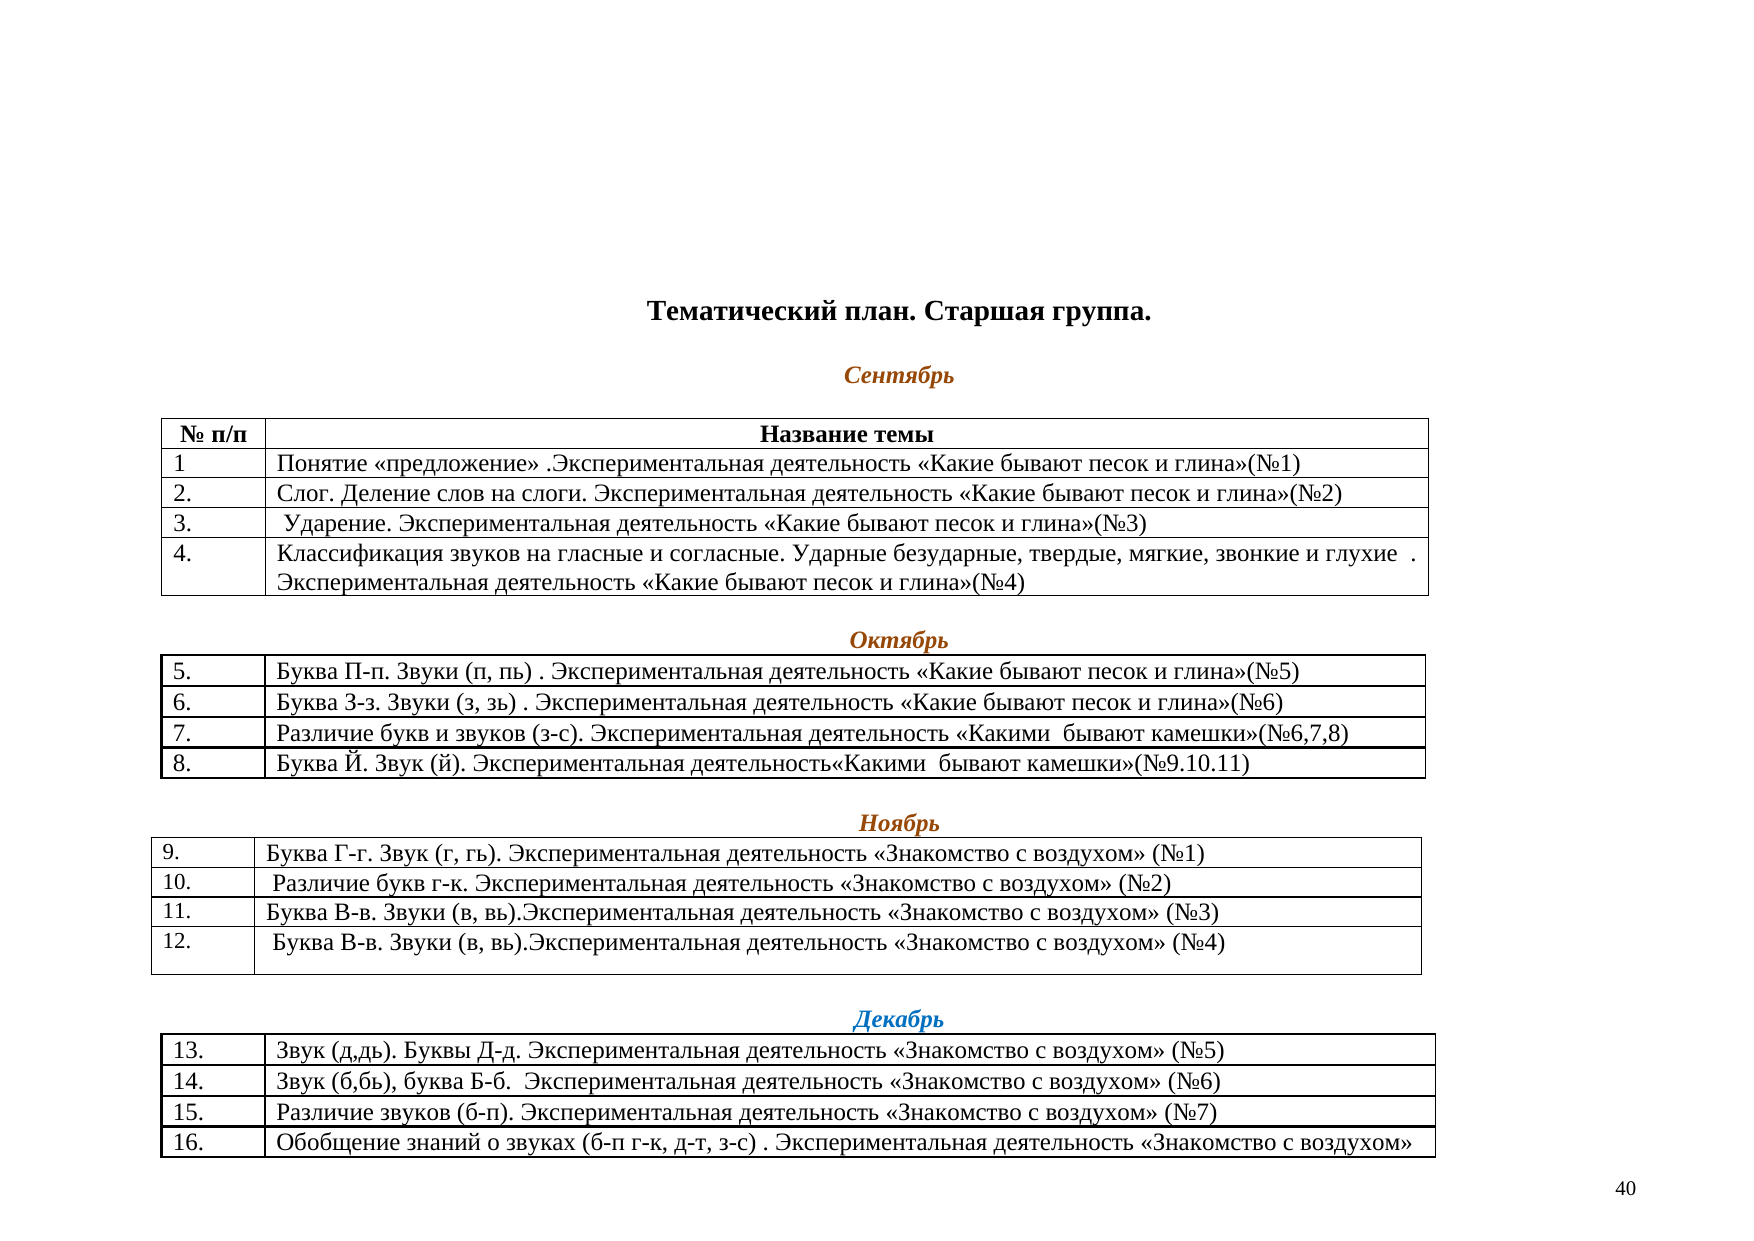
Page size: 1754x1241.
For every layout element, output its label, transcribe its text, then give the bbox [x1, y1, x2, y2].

table_cell 8. [163, 749, 264, 777]
table_cell 12. [152, 927, 254, 974]
table_cell 11. [152, 898, 254, 926]
table_header Название темы [266, 419, 1428, 447]
table_header Звук (д,дь). Буквы Д-д. Экспериментальная деятельность «Знакомство с воздухом» (№5) [266, 1035, 1435, 1064]
table_cell 3. [162, 508, 265, 537]
text Ноябрь [162, 808, 1636, 837]
table_cell 15. [163, 1097, 264, 1125]
table_cell Различие букв и звуков (з-с). Экспериментальная деятельность «Какими бывают камешки»(№6,7,8) [266, 718, 1425, 746]
text Сентябрь [162, 360, 1636, 389]
table_header 5. [163, 656, 264, 685]
table_header № п/п [162, 419, 265, 447]
table_cell Буква В-в. Звуки (в, вь).Экспериментальная деятельность «Знакомство с воздухом» (№3) [255, 898, 1421, 926]
table_cell 16. [163, 1128, 264, 1156]
table_cell 1 [162, 449, 265, 477]
table_cell Буква З-з. Звуки (з, зь) . Экспериментальная деятельность «Какие бывают песок и глина»(№6) [266, 687, 1425, 716]
table_cell Понятие «предложение» .Экспериментальная деятельность «Какие бывают песок и глина»(№1) [266, 449, 1428, 477]
table_header Буква П-п. Звуки (п, пь) . Экспериментальная деятельность «Какие бывают песок и глина»(№5) [266, 656, 1425, 685]
text Декабрь [162, 1004, 1636, 1033]
table_cell 10. [152, 868, 254, 896]
table_cell 4. [162, 538, 265, 595]
table_cell Классификация звуков на гласные и согласные. Ударные безударные, твердые, мягкие, звонкие и глухие . Экспериментальная деятельность «Какие бывают песок и глина»(№4) [266, 538, 1428, 595]
table_cell 14. [163, 1066, 264, 1094]
table_header Буква Г-г. Звук (г, гь). Экспериментальная деятельность «Знакомство с воздухом» (№1) [255, 838, 1421, 867]
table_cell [266, 1128, 1435, 1156]
table_cell Буква В-в. Звуки (в, вь).Экспериментальная деятельность «Знакомство с воздухом» (№4) [255, 927, 1421, 974]
text Тематический план. Старшая группа. [162, 293, 1636, 327]
table_cell Звук (б,бь), буква Б-б. Экспериментальная деятельность «Знакомство с воздухом» (№6) [266, 1066, 1435, 1094]
table_cell Ударение. Экспериментальная деятельность «Какие бывают песок и глина»(№3) [266, 508, 1428, 537]
table_cell 7. [163, 718, 264, 746]
table_cell Различие букв г-к. Экспериментальная деятельность «Знакомство с воздухом» (№2) [255, 868, 1421, 896]
table_cell 2. [162, 478, 265, 507]
table_cell Буква Й. Звук (й). Экспериментальная деятельность«Какими бывают камешки»(№9.10.11) [266, 749, 1425, 777]
table_cell 6. [163, 687, 264, 716]
table_header 9. [152, 838, 254, 867]
table_cell Различие звуков (б-п). Экспериментальная деятельность «Знакомство с воздухом» (№7) [266, 1097, 1435, 1125]
text Октябрь [162, 625, 1636, 654]
table_header 13. [163, 1035, 264, 1064]
table_cell Слог. Деление слов на слоги. Экспериментальная деятельность «Какие бывают песок и глина»(№2) [266, 478, 1428, 507]
